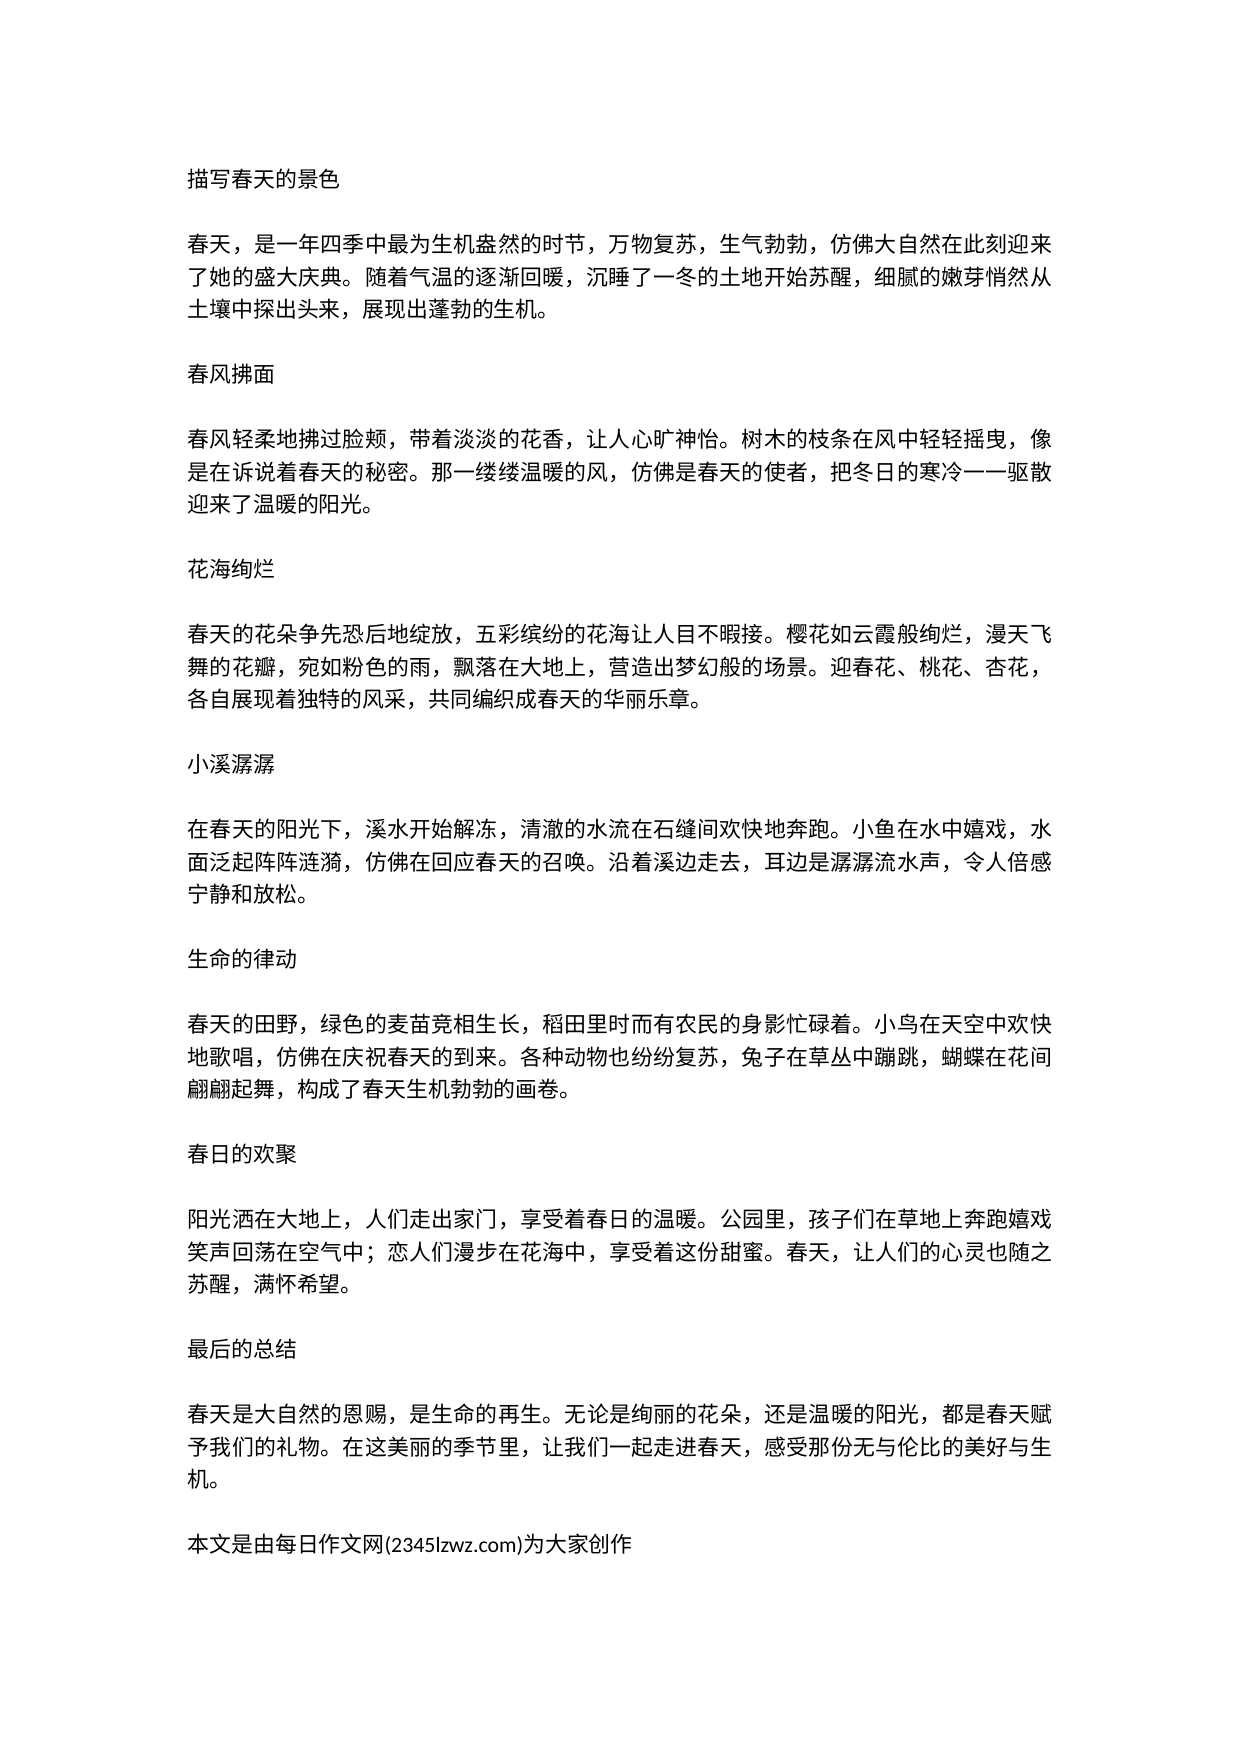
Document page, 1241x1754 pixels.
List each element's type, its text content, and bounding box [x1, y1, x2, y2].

text 花海绚烂 [187, 552, 1053, 584]
text 本文是由每日作文网(2345lzwz.com)为大家创作 [187, 1527, 1053, 1559]
text 描写春天的景色 [187, 162, 1053, 194]
text 小溪潺潺 [187, 747, 1053, 779]
text 春风轻柔地拂过脸颊，带着淡淡的花香，让人心旷神怡。树木的枝条在风中轻轻摇曳，像是在诉说着春天的秘密。那一缕缕温暖的风，仿佛是春天的使者，把冬日的寒冷一一驱散，迎来了温暖的阳光。 [187, 422, 1053, 519]
text 在春天的阳光下，溪水开始解冻，清澈的水流在石缝间欢快地奔跑。小鱼在水中嬉戏，水面泛起阵阵涟漪，仿佛在回应春天的召唤。沿着溪边走去，耳边是潺潺流水声，令人倍感宁静和放松。 [187, 812, 1053, 909]
text 春风拂面 [187, 357, 1053, 389]
text 生命的律动 [187, 942, 1053, 974]
text 春天的田野，绿色的麦苗竞相生长，稻田里时而有农民的身影忙碌着。小鸟在天空中欢快地歌唱，仿佛在庆祝春天的到来。各种动物也纷纷复苏，兔子在草丛中蹦跳，蝴蝶在花间翩翩起舞，构成了春天生机勃勃的画卷。 [187, 1007, 1053, 1104]
text 春天的花朵争先恐后地绽放，五彩缤纷的花海让人目不暇接。樱花如云霞般绚烂，漫天飞舞的花瓣，宛如粉色的雨，飘落在大地上，营造出梦幻般的场景。迎春花、桃花、杏花，各自展现着独特的风采，共同编织成春天的华丽乐章。 [187, 617, 1053, 714]
text 最后的总结 [187, 1332, 1053, 1364]
text 春天，是一年四季中最为生机盎然的时节，万物复苏，生气勃勃，仿佛大自然在此刻迎来了她的盛大庆典。随着气温的逐渐回暖，沉睡了一冬的土地开始苏醒，细腻的嫩芽悄然从土壤中探出头来，展现出蓬勃的生机。 [187, 227, 1053, 324]
text 春天是大自然的恩赐，是生命的再生。无论是绚丽的花朵，还是温暖的阳光，都是春天赋予我们的礼物。在这美丽的季节里，让我们一起走进春天，感受那份无与伦比的美好与生机。 [187, 1397, 1053, 1494]
text 春日的欢聚 [187, 1137, 1053, 1169]
text 阳光洒在大地上，人们走出家门，享受着春日的温暖。公园里，孩子们在草地上奔跑嬉戏，笑声回荡在空气中；恋人们漫步在花海中，享受着这份甜蜜。春天，让人们的心灵也随之苏醒，满怀希望。 [187, 1202, 1053, 1299]
